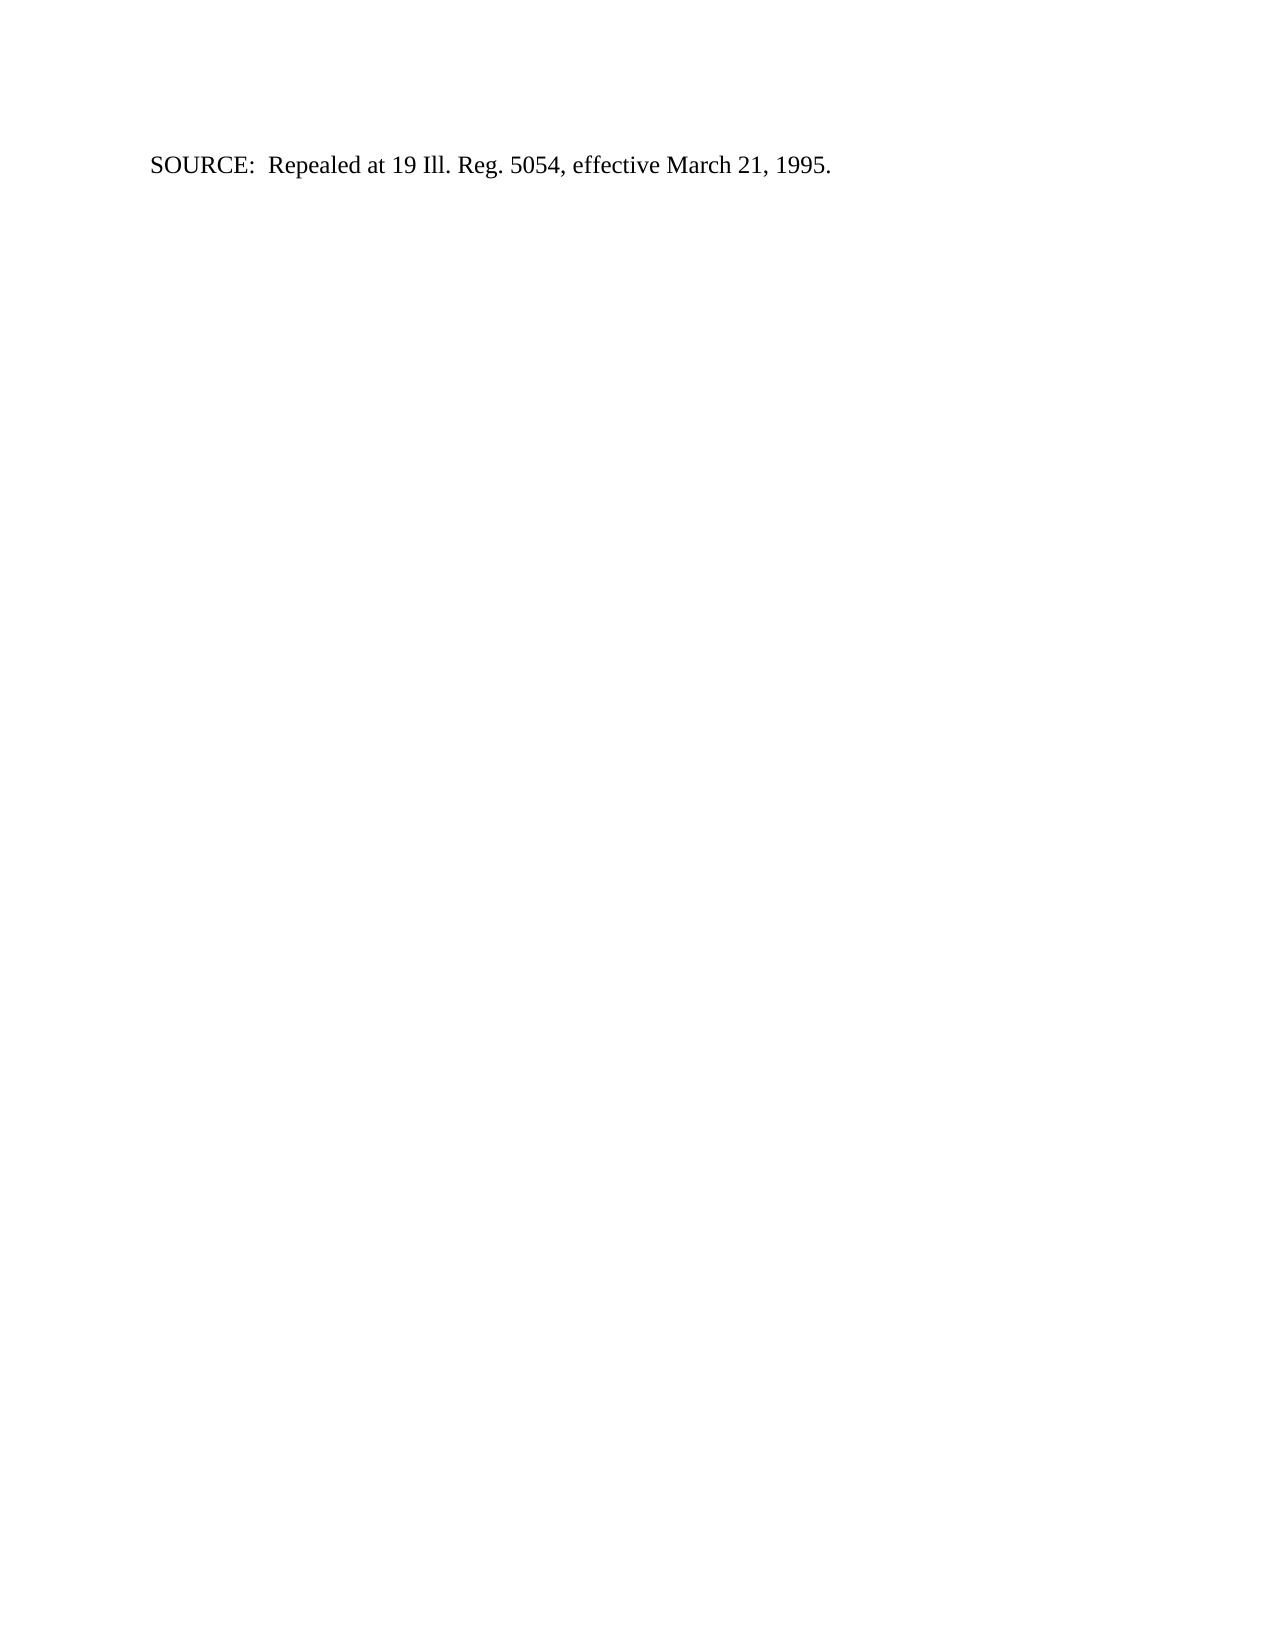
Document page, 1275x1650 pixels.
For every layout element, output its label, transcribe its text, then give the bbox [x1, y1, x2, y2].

text SOURCE: Repealed at 19 Ill. Reg. 5054, effective March 21, 1995. [150, 150, 1125, 179]
